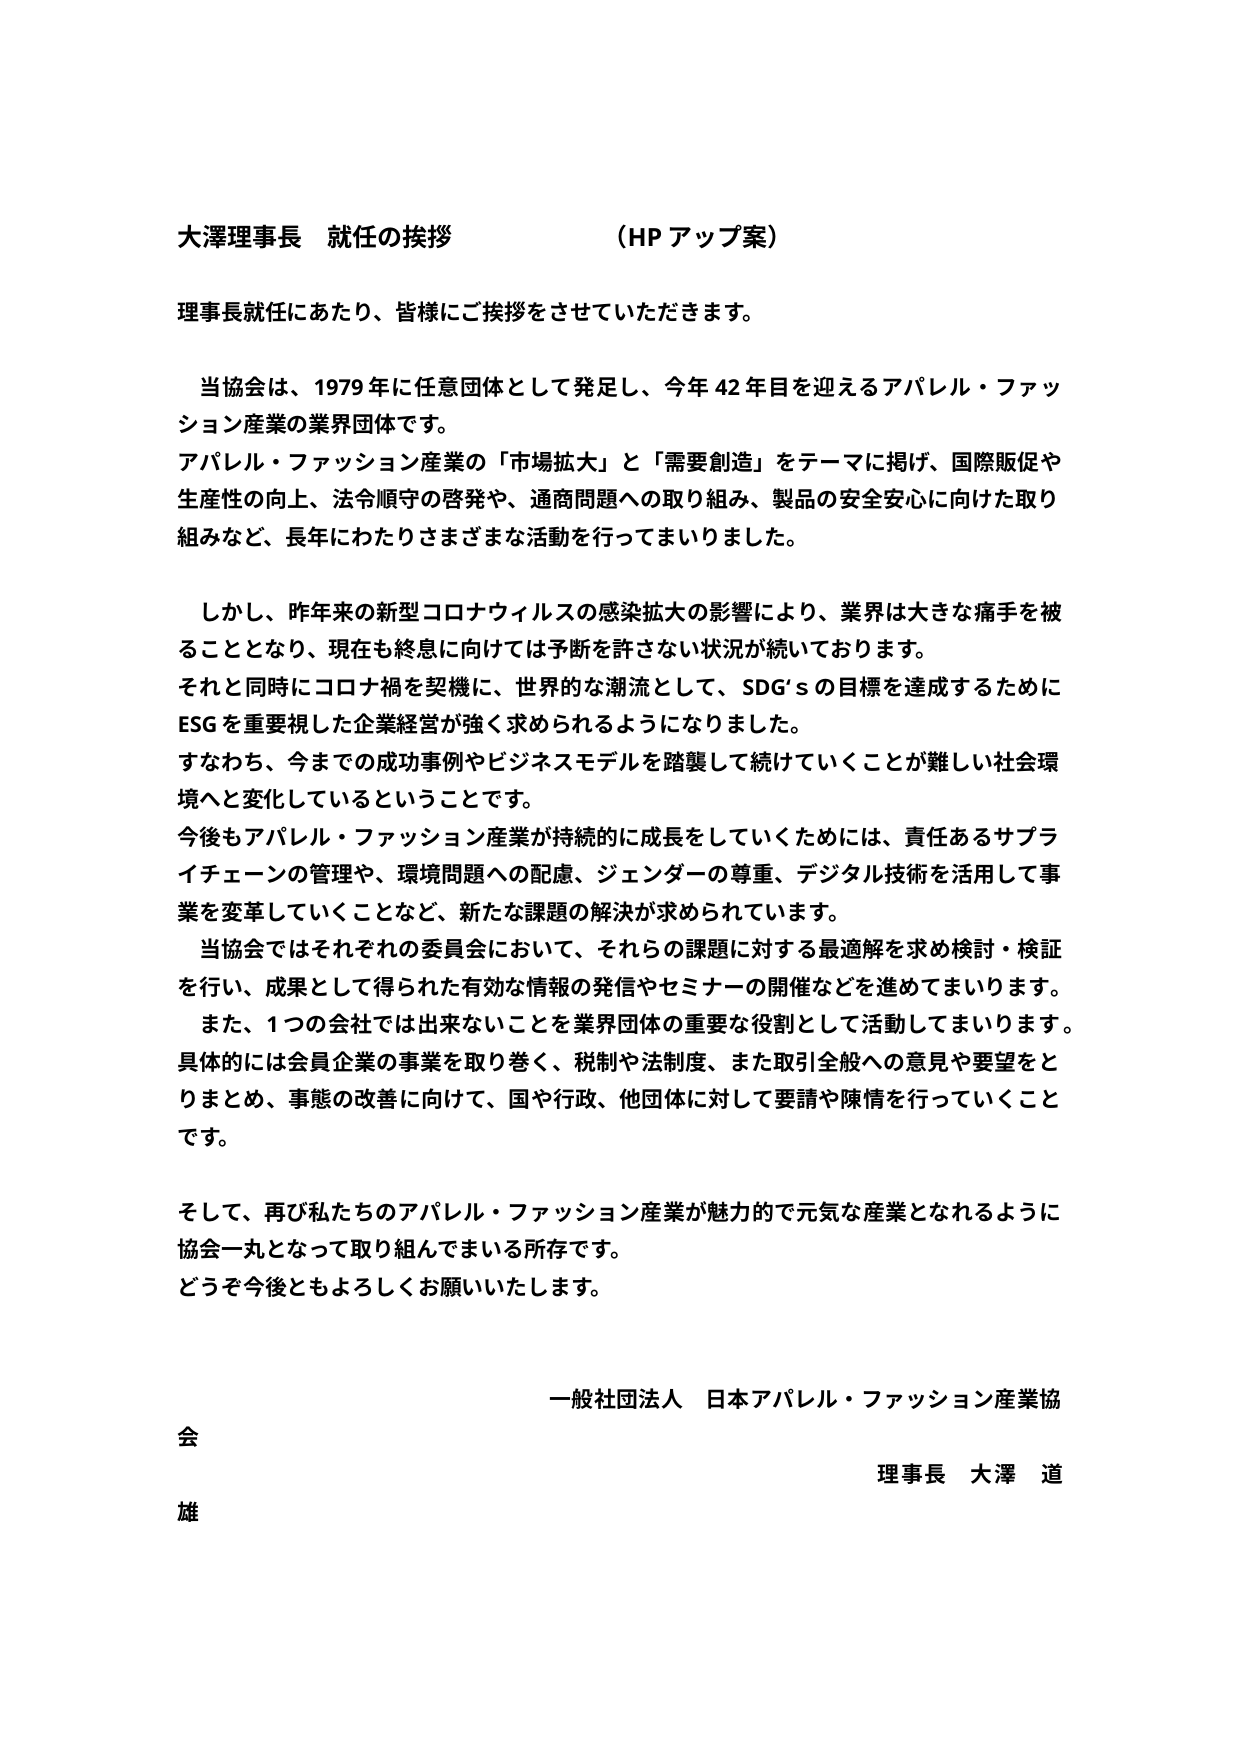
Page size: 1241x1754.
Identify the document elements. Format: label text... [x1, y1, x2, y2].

text すなわち、今までの成功事例やビジネスモデルを踏襲して続けていくことが難しい社会環境へと変化しているということです。 [177, 742, 1063, 817]
text アパレル・ファッション産業の「市場拡大」と「需要創造」をテーマに掲げ、国際販促や生産性の向上、法令順守の啓発や、通商問題への取り組み、製品の安全安心に向けた取り組みなど、長年にわたりさまざまな活動を行ってまいりました。 [177, 442, 1063, 554]
text 大澤理事長 就任の挨拶 （HPアップ案） [177, 217, 1063, 254]
text 理事長就任にあたり、皆様にご挨拶をさせていただきます。 [177, 292, 1063, 329]
text また、1つの会社では出来ないことを業界団体の重要な役割として活動してまいります。具体的には会員企業の事業を取り巻く、税制や法制度、また取引全般への意見や要望をとりまとめ、事態の改善に向けて、国や行政、他団体に対して要請や陳情を行っていくことです。 [177, 1004, 1063, 1154]
text そして、再び私たちのアパレル・ファッション産業が魅力的で元気な産業となれるように、協会一丸となって取り組んでまいる所存です。 [177, 1192, 1063, 1267]
text しかし、昨年来の新型コロナウィルスの感染拡大の影響により、業界は大きな痛手を被ることとなり、現在も終息に向けては予断を許さない状況が続いております。 [177, 592, 1063, 667]
text 一般社団法人 日本アパレル・ファッション産業協会 [177, 1379, 1063, 1454]
text 当協会は、1979年に任意団体として発足し、今年42年目を迎えるアパレル・ファッション産業の業界団体です。 [177, 367, 1063, 442]
text それと同時にコロナ禍を契機に、世界的な潮流として、SDG‘ｓの目標を達成するためにESGを重要視した企業経営が強く求められるようになりました。 [177, 667, 1063, 742]
text どうぞ今後ともよろしくお願いいたします。 [177, 1267, 1063, 1304]
text 当協会ではそれぞれの委員会において、それらの課題に対する最適解を求め検討・検証を行い、成果として得られた有効な情報の発信やセミナーの開催などを進めてまいります。 [177, 929, 1063, 1004]
text 理事長 大澤 道雄 [177, 1454, 1063, 1529]
text 今後もアパレル・ファッション産業が持続的に成長をしていくためには、責任あるサプライチェーンの管理や、環境問題への配慮、ジェンダーの尊重、デジタル技術を活用して事業を変革していくことなど、新たな課題の解決が求められています。 [177, 817, 1063, 929]
